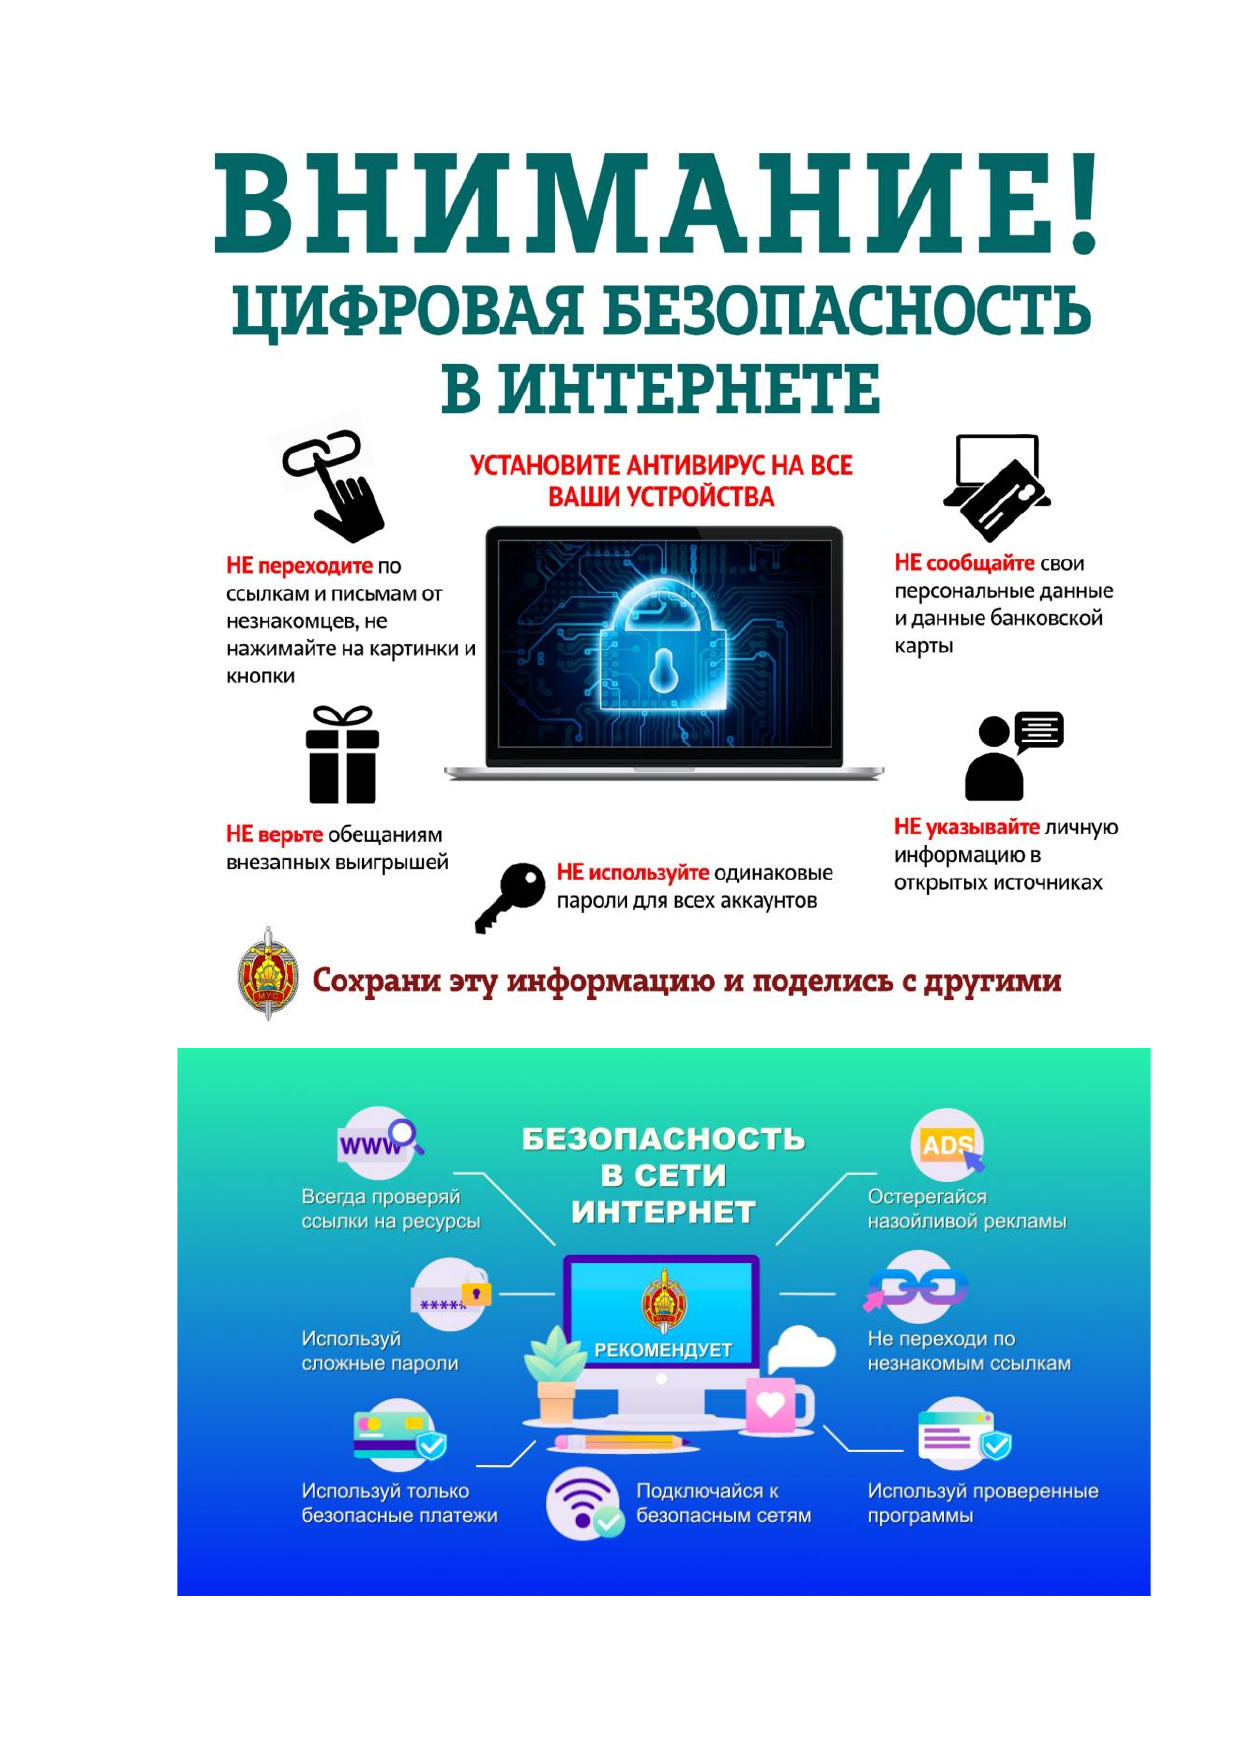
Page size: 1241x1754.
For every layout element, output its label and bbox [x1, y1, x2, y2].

picture [177, 118, 1151, 1047]
picture [177, 1048, 1151, 1596]
